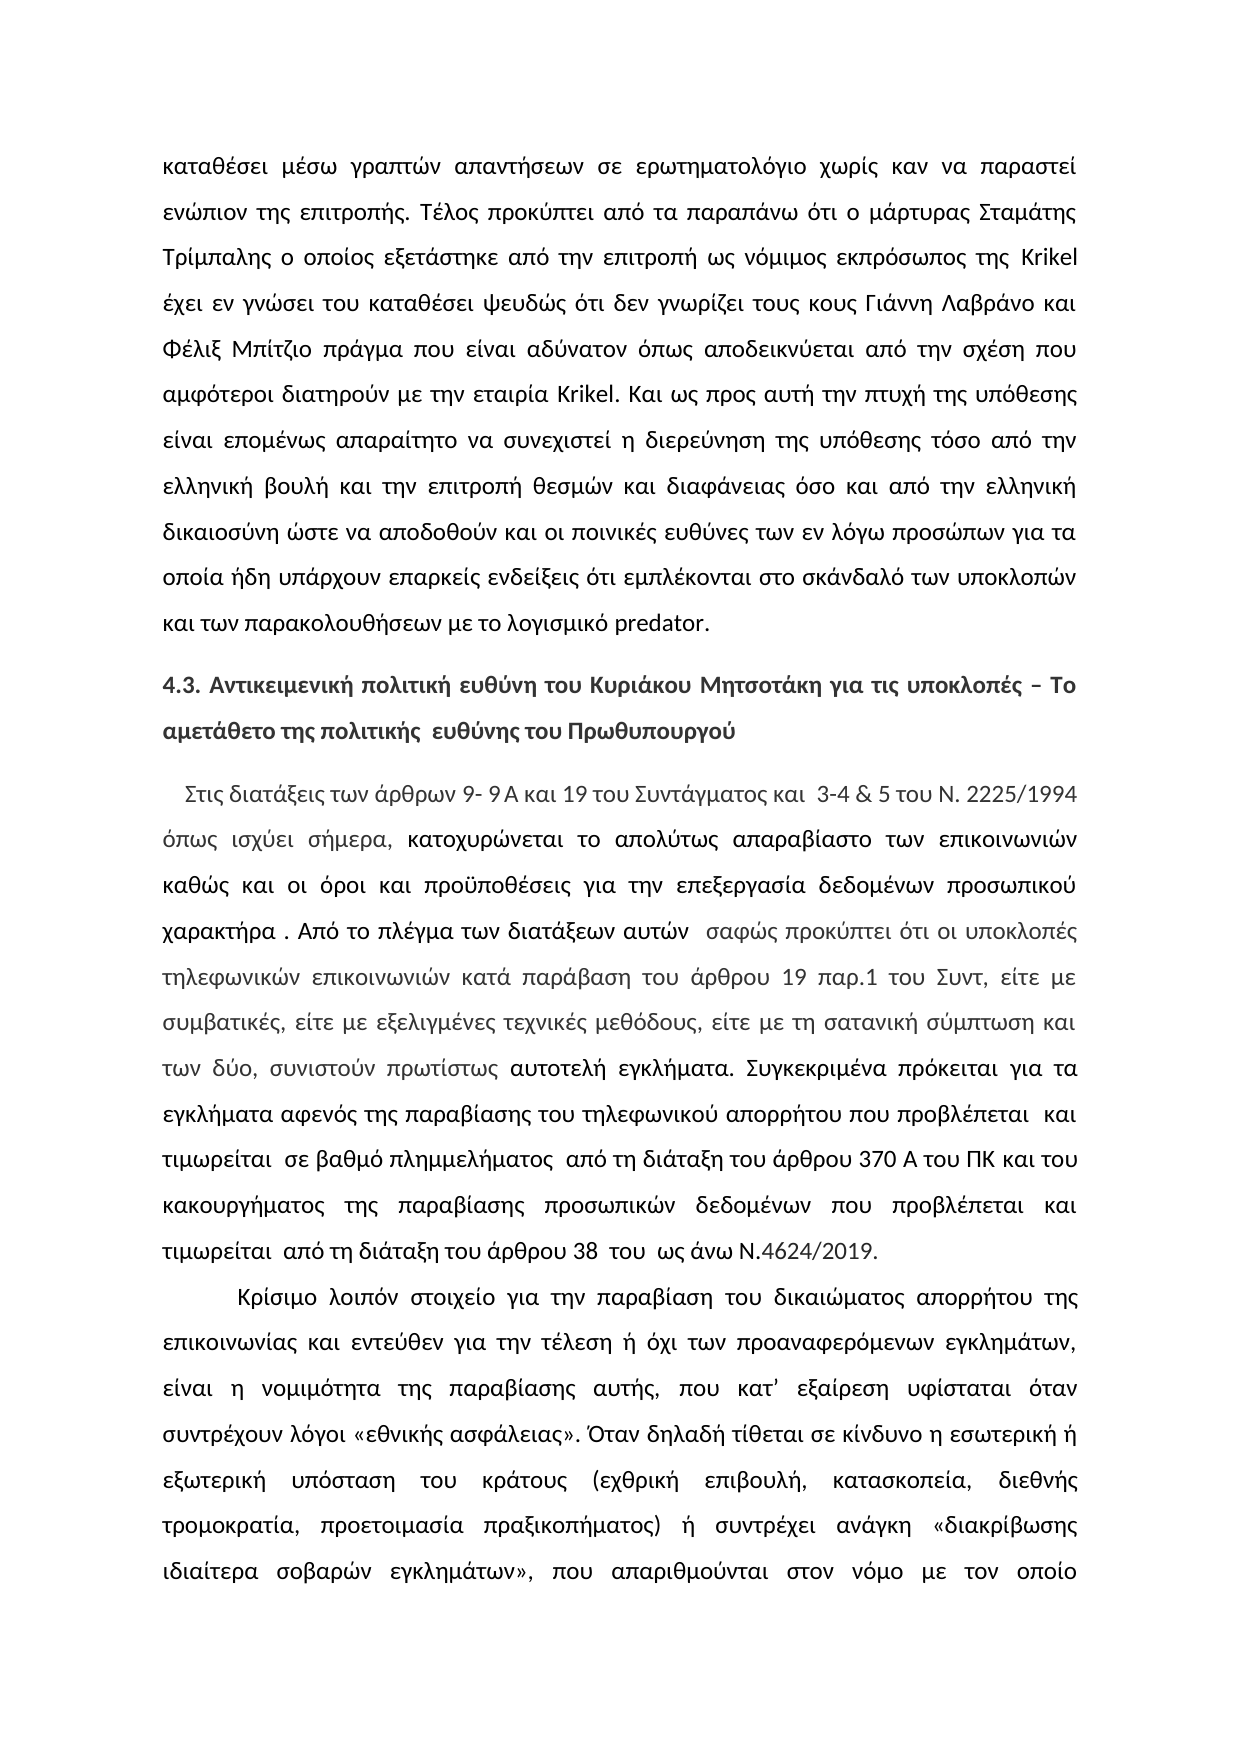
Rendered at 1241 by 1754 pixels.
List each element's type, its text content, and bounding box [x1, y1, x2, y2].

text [162, 1281, 1078, 1586]
text 4.3. Αντικειμενική πολιτική ευθύνη του Κυριάκου Μητσοτάκη για τις υποκλοπές – Το αμετάθετο της πολιτικής ευθύνης του Πρωθυπουργού [162, 670, 1078, 746]
text Στις διατάξεις των άρθρων 9- 9 Α και 19 του Συντάγματος και 3-4 & 5 του Ν. 2225/1994 όπως ισχύει σήμερα, κατοχυρώνεται το απολύτως απαραβίαστο των επικοινωνιών καθώς και οι όροι και προϋποθέσεις για την επεξεργασία δεδομένων προσωπικού χαρακτήρα . Από το πλέγμα των διατάξεων αυτών σαφώς προκύπτει ότι οι υποκλοπές τηλεφωνικών επικοινωνιών κατά παράβαση του άρθρου 19 παρ.1 του Συντ, είτε με συμβατικές, είτε με εξελιγμένες τεχνικές μεθόδους, είτε με τη σατανική σύμπτωση και των δύο, συνιστούν πρωτίστως αυτοτελή εγκλήματα. Συγκεκριμένα πρόκειται για τα εγκλήματα αφενός της παραβίασης του τηλεφωνικού απορρήτου που προβλέπεται και τιμωρείται σε βαθμό πλημμελήματος από τη διάταξη του άρθρου 370 Α του ΠΚ και του κακουργήματος της παραβίασης προσωπικών δεδομένων που προβλέπεται και τιμωρείται από τη διάταξη του άρθρου 38 του ως άνω Ν.4624/2019. [162, 778, 1078, 1266]
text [162, 150, 1078, 638]
